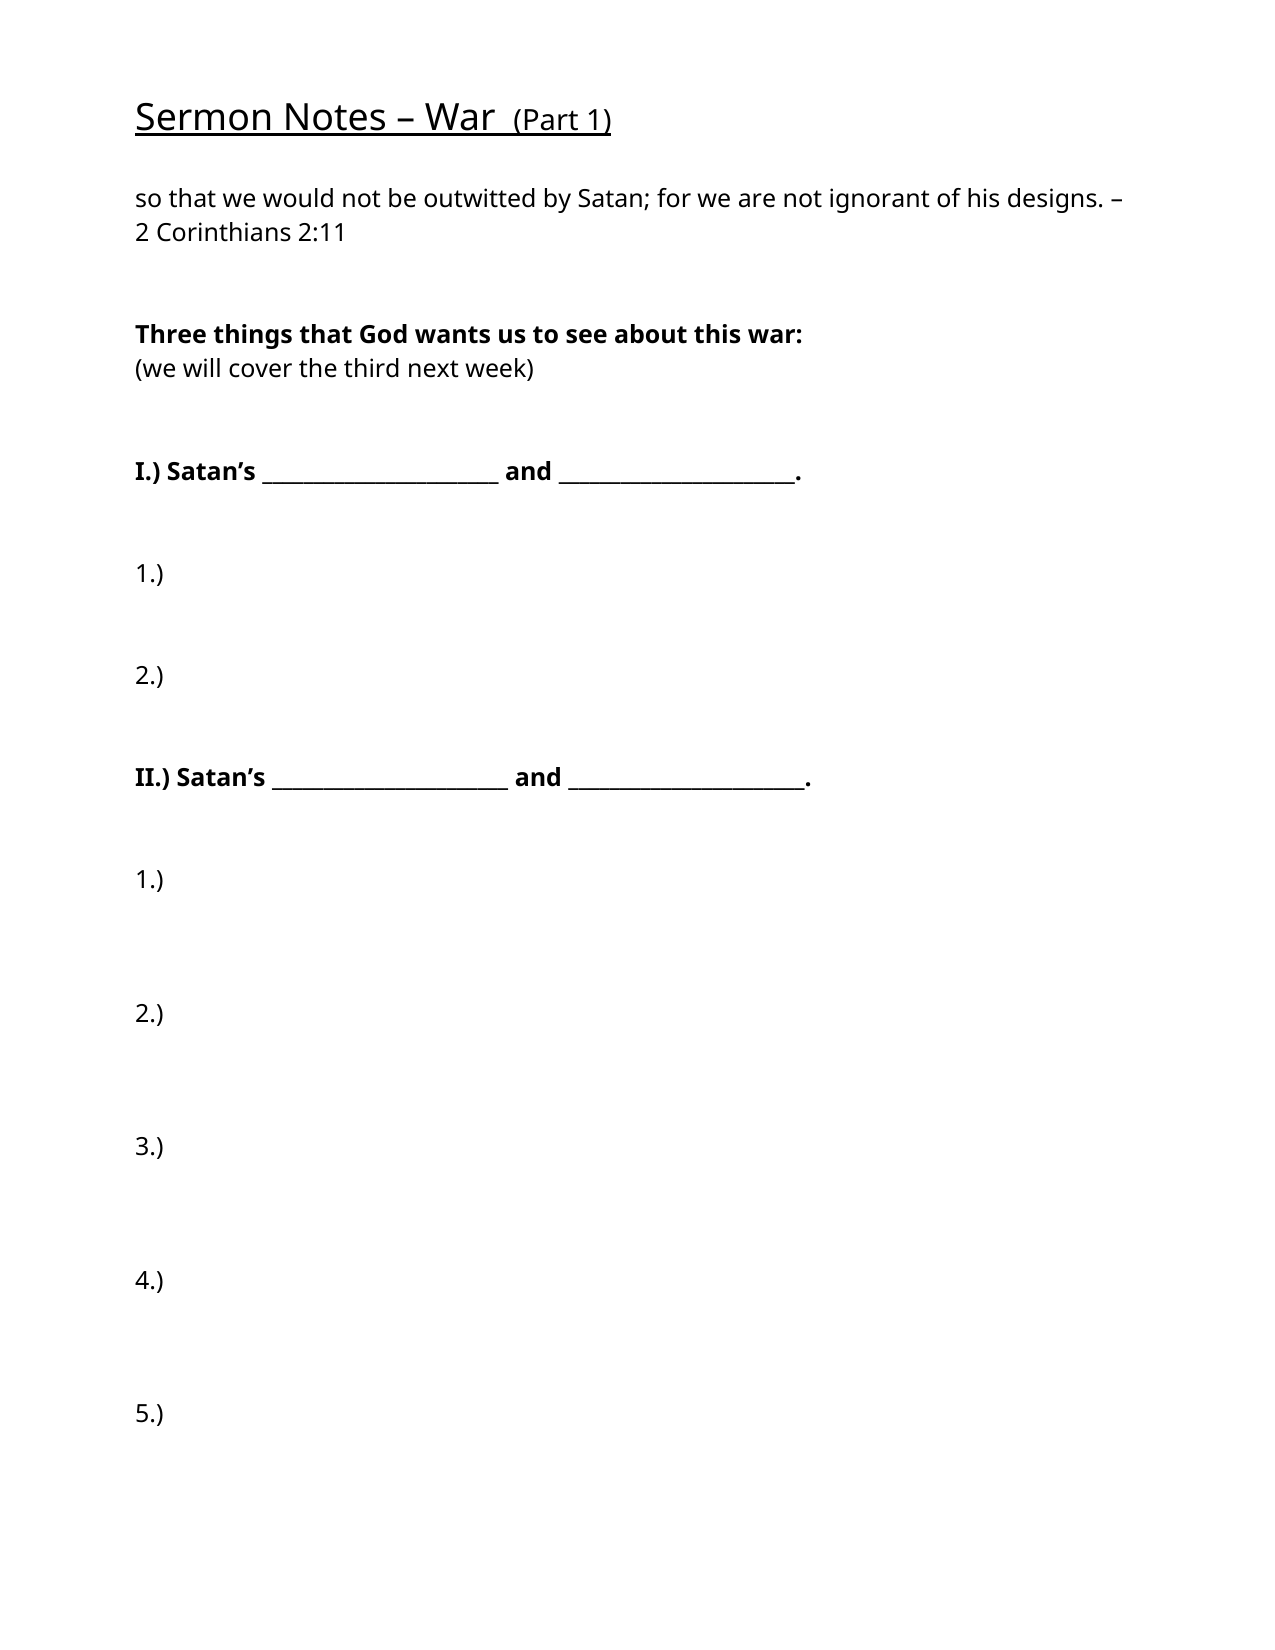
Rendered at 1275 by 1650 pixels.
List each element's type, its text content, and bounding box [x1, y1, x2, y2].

text Three things that God wants us to see about this war: [135, 317, 1140, 351]
text 1.) [135, 862, 1140, 896]
text 3.) [135, 1129, 1140, 1163]
text 5.) [135, 1396, 1140, 1430]
text so that we would not be outwitted by Satan; for we are not ignorant of his designs. – 2 Corinthians 2:11 [135, 181, 1140, 249]
text 1.) [135, 555, 1140, 589]
text 2.) [135, 995, 1140, 1029]
text II.) Satan’s _______________________ and _______________________. [135, 760, 1140, 794]
text I.) Satan’s _______________________ and _______________________. [135, 453, 1140, 487]
subtitle Sermon Notes – War (Part 1) [135, 90, 1140, 141]
text (we will cover the third next week) [135, 351, 1140, 385]
text 2.) [135, 658, 1140, 692]
text 4.) [135, 1262, 1140, 1296]
